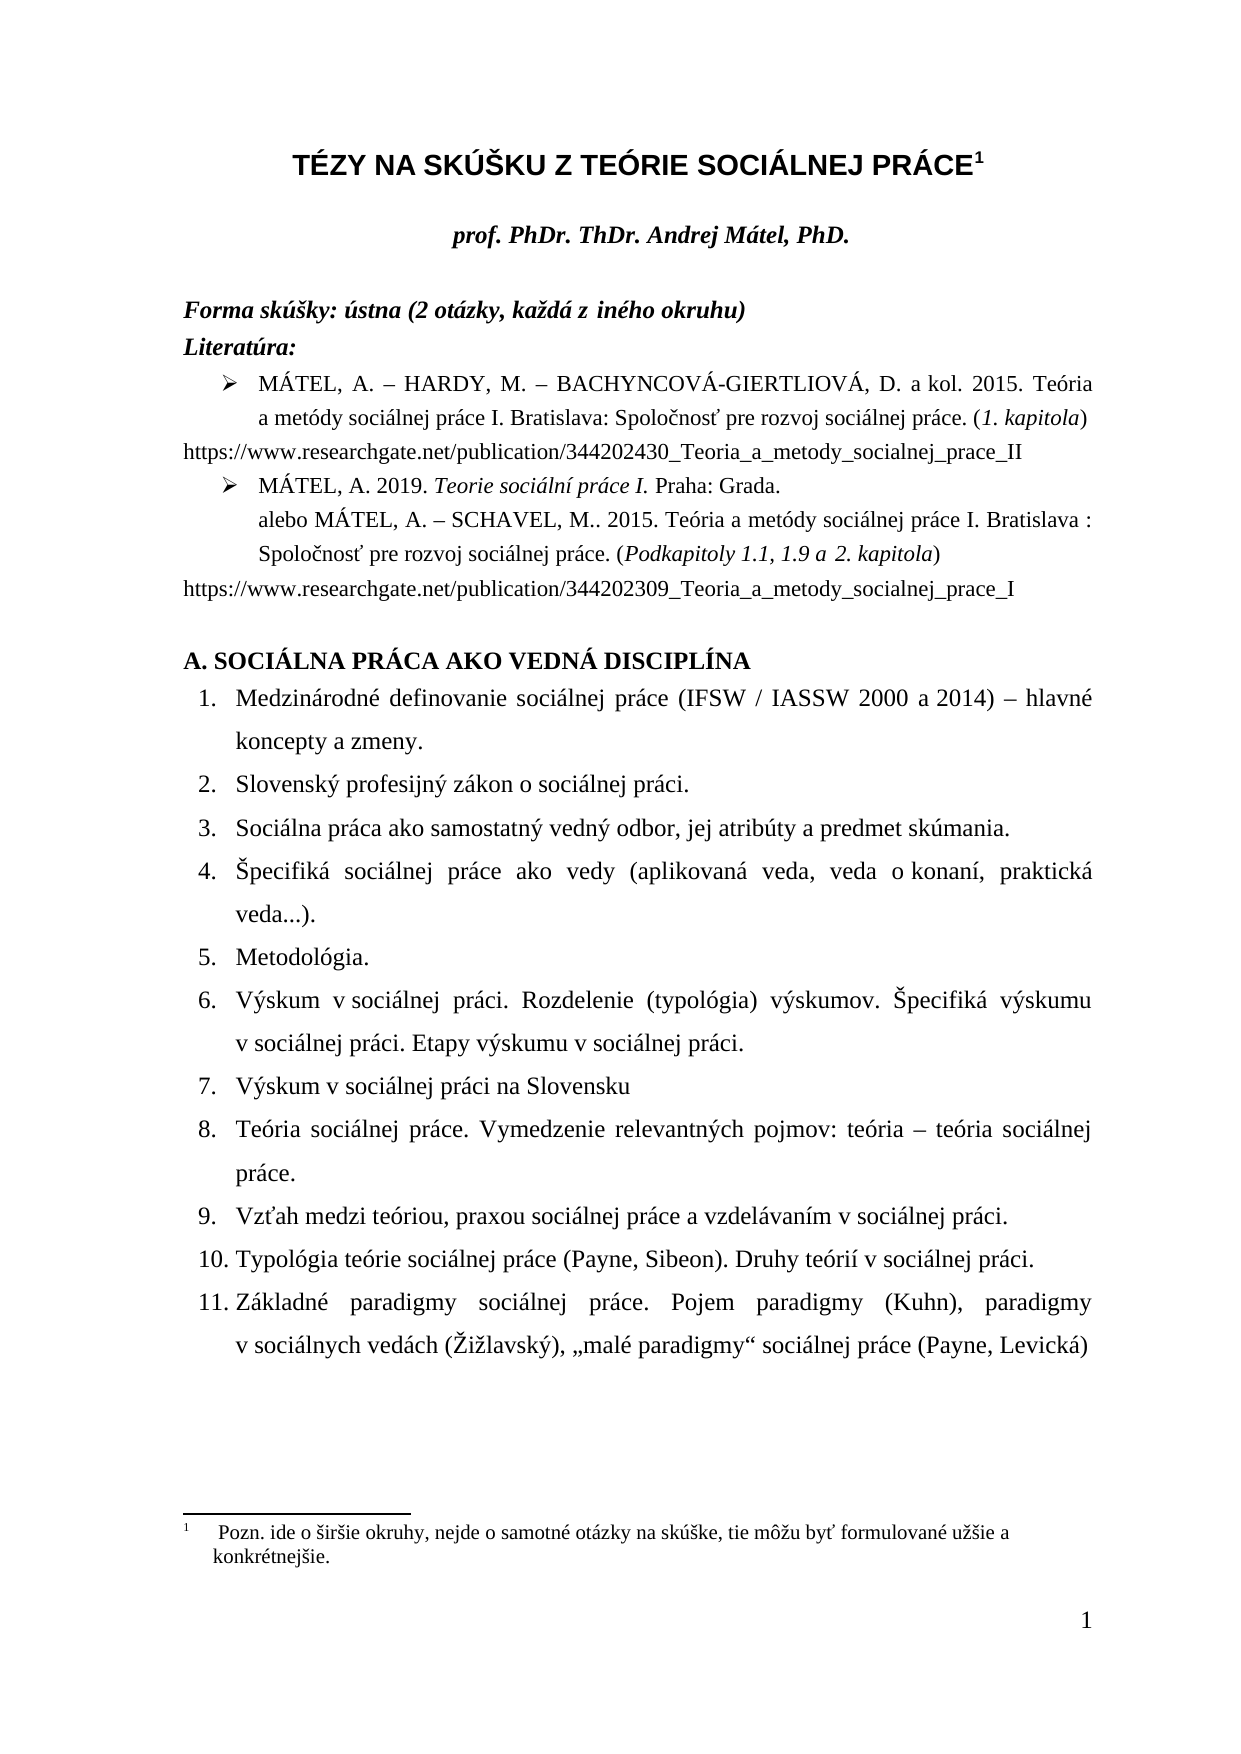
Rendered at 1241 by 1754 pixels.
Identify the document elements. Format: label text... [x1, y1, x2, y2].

subtitle Tézy na skúšku Z TEÓRIE sociálnej práce [183, 148, 1092, 181]
list Typológia teórie sociálnej práce (Payne, Sibeon). Druhy teórií v sociálnej práci. [198, 1244, 1092, 1273]
text https://www.researchgate.net/publication/344202309_Teoria_a_metody_socialnej_prace_I [183, 574, 1092, 601]
text Literatúra: [183, 332, 1092, 361]
list Základné paradigmy sociálnej práce. Pojem paradigmy (Kuhn), paradigmy v sociálnych vedách (Žižlavský), „malé paradigmy“ sociálnej práce (Payne, Levická) [198, 1287, 1092, 1359]
text A. SOCIÁLNA PRÁCA AKO VEDNÁ DISCIPLÍNA [183, 646, 1092, 675]
list Výskum v sociálnej práci. Rozdelenie (typológia) výskumov. Špecifiká výskumu v sociálnej práci. Etapy výskumu v sociálnej práci. [198, 985, 1092, 1057]
list MÁTEL, A. – HARDY, M. – BACHYNCOVÁ-GIERTLIOVÁ, D. a kol. 2015. Teória a metódy sociálnej práce I. Bratislava: Spoločnosť pre rozvoj sociálnej práce. (1. kapitola) [221, 369, 1092, 430]
list Slovenský profesijný zákon o sociálnej práci. [198, 769, 1092, 798]
list Metodológia. [198, 942, 1092, 971]
list Vzťah medzi teóriou, praxou sociálnej práce a vzdelávaním v sociálnej práci. [198, 1201, 1092, 1229]
text Forma skúšky: ústna (2 otázky, každá z iného okruhu) [183, 295, 1092, 324]
text alebo MÁTEL, A. – SCHAVEL, M.. 2015. Teória a metódy sociálnej práce I. Bratislava : Spoločnosť pre rozvoj sociálnej práce. (Podkapitoly 1.1, 1.9 a 2. kapitola) [258, 506, 1092, 567]
text https://www.researchgate.net/publication/344202430_Teoria_a_metody_socialnej_prace_II [183, 438, 1092, 464]
text prof. PhDr. ThDr. Andrej Mátel, PhD. [183, 220, 1092, 249]
list Špecifiká sociálnej práce ako vedy (aplikovaná veda, veda o konaní, praktická veda...). [198, 856, 1092, 928]
list Medzinárodné definovanie sociálnej práce (IFSW / IASSW 2000 a 2014) – hlavné koncepty a zmeny. [198, 683, 1092, 755]
list Výskum v sociálnej práci na Slovensku [198, 1071, 1092, 1100]
list Sociálna práca ako samostatný vedný odbor, jej atribúty a predmet skúmania. [198, 813, 1092, 841]
list Teória sociálnej práce. Vymedzenie relevantných pojmov: teória – teória sociálnej práce. [198, 1114, 1092, 1186]
list MÁTEL, A. 2019. Teorie sociální práce I. Praha: Grada. [221, 472, 1092, 498]
